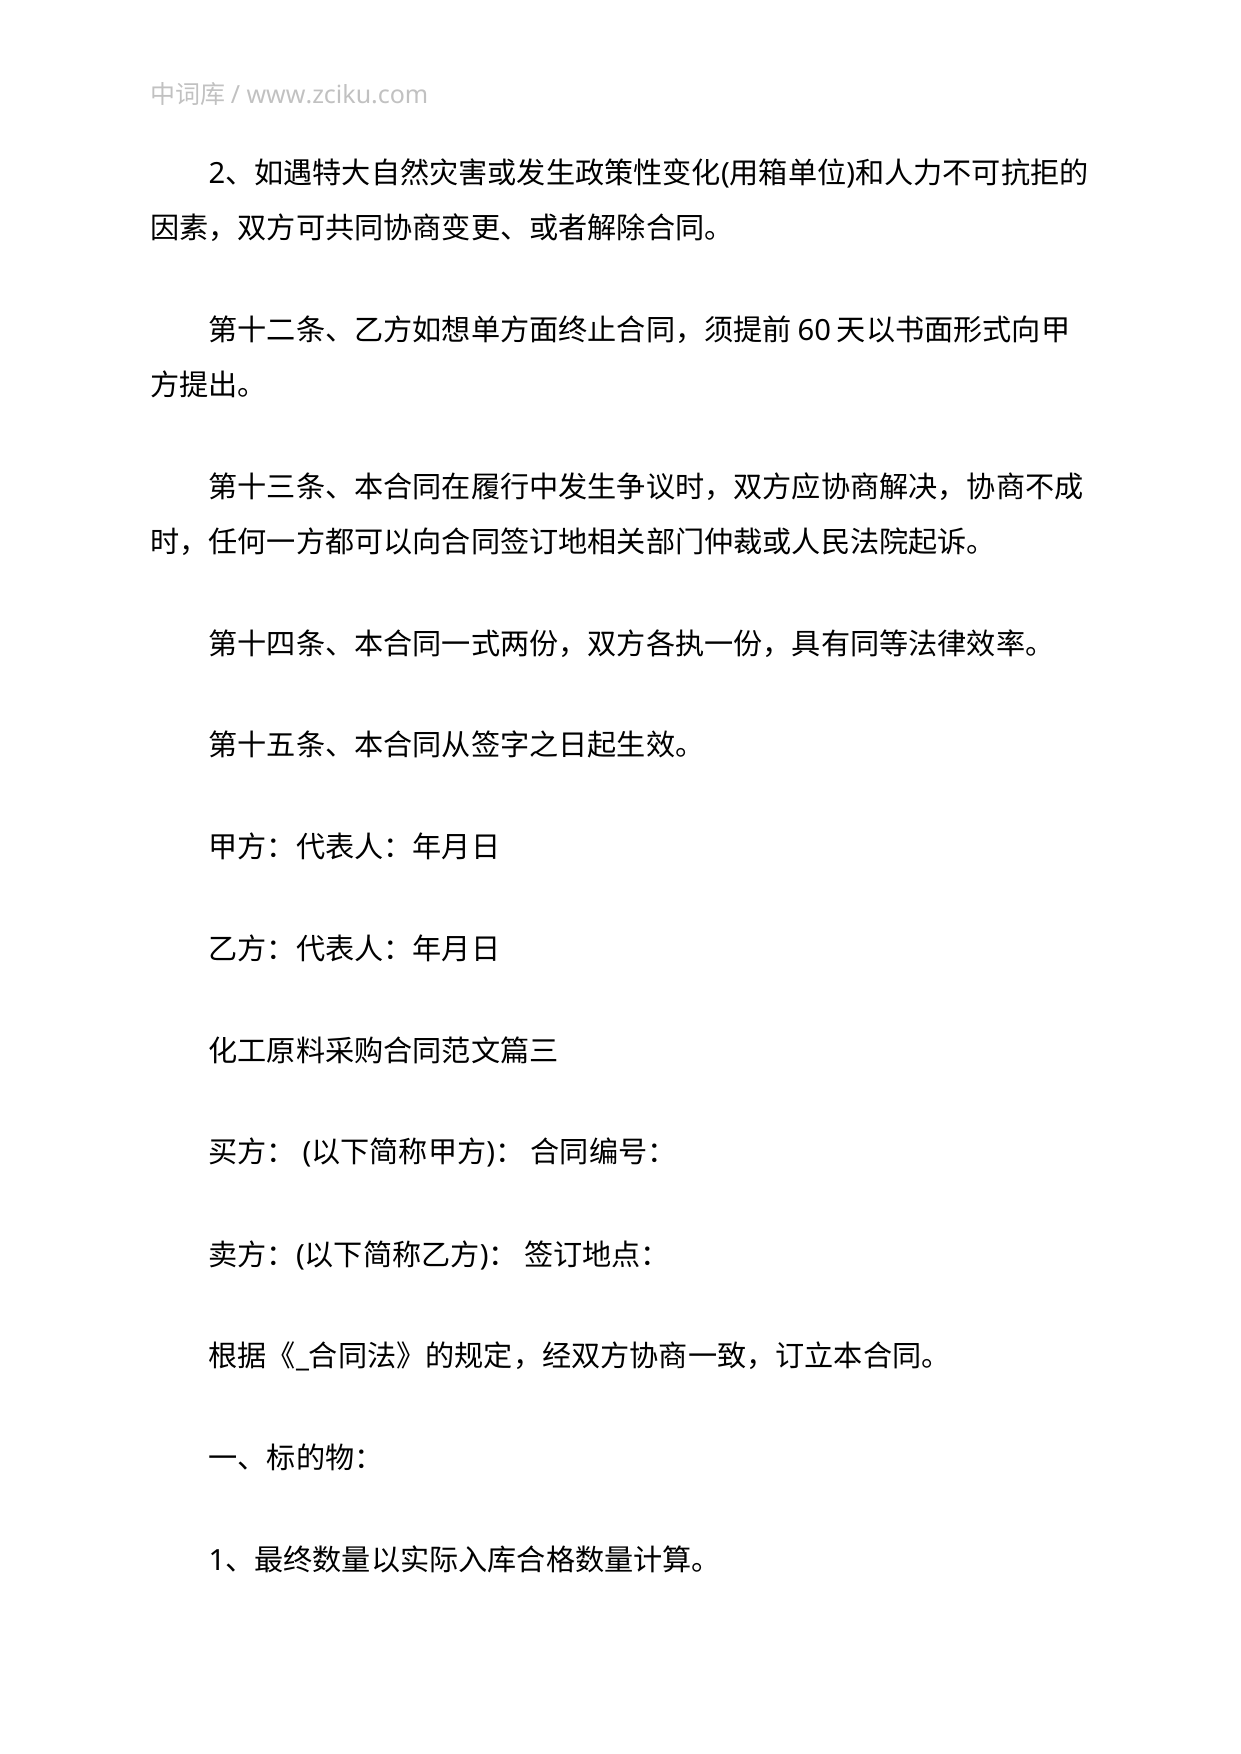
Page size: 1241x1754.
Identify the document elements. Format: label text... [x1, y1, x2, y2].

text 第十三条、本合同在履行中发生争议时，双方应协商解决，协商不成时，任何一方都可以向合同签订地相关部门仲裁或人民法院起诉。 [150, 463, 1090, 561]
text 卖方：(以下简称乙方)： 签订地点： [150, 1231, 1090, 1273]
text 2、如遇特大自然灾害或发生政策性变化(用箱单位)和人力不可抗拒的因素，双方可共同协商变更、或者解除合同。 [150, 150, 1090, 247]
text 买方： (以下简称甲方)： 合同编号： [150, 1129, 1090, 1171]
text 甲方：代表人：年月日 [150, 824, 1090, 866]
text 1、最终数量以实际入库合格数量计算。 [150, 1537, 1090, 1579]
text 第十五条、本合同从签字之日起生效。 [150, 722, 1090, 764]
text 第十二条、乙方如想单方面终止合同，须提前60天以书面形式向甲方提出。 [150, 307, 1090, 404]
text 根据《_合同法》的规定，经双方协商一致，订立本合同。 [150, 1333, 1090, 1375]
text 化工原料采购合同范文篇三 [150, 1027, 1090, 1069]
text 第十四条、本合同一式两份，双方各执一份，具有同等法律效率。 [150, 620, 1090, 662]
text 乙方：代表人：年月日 [150, 926, 1090, 968]
text 一、标的物： [150, 1435, 1090, 1477]
